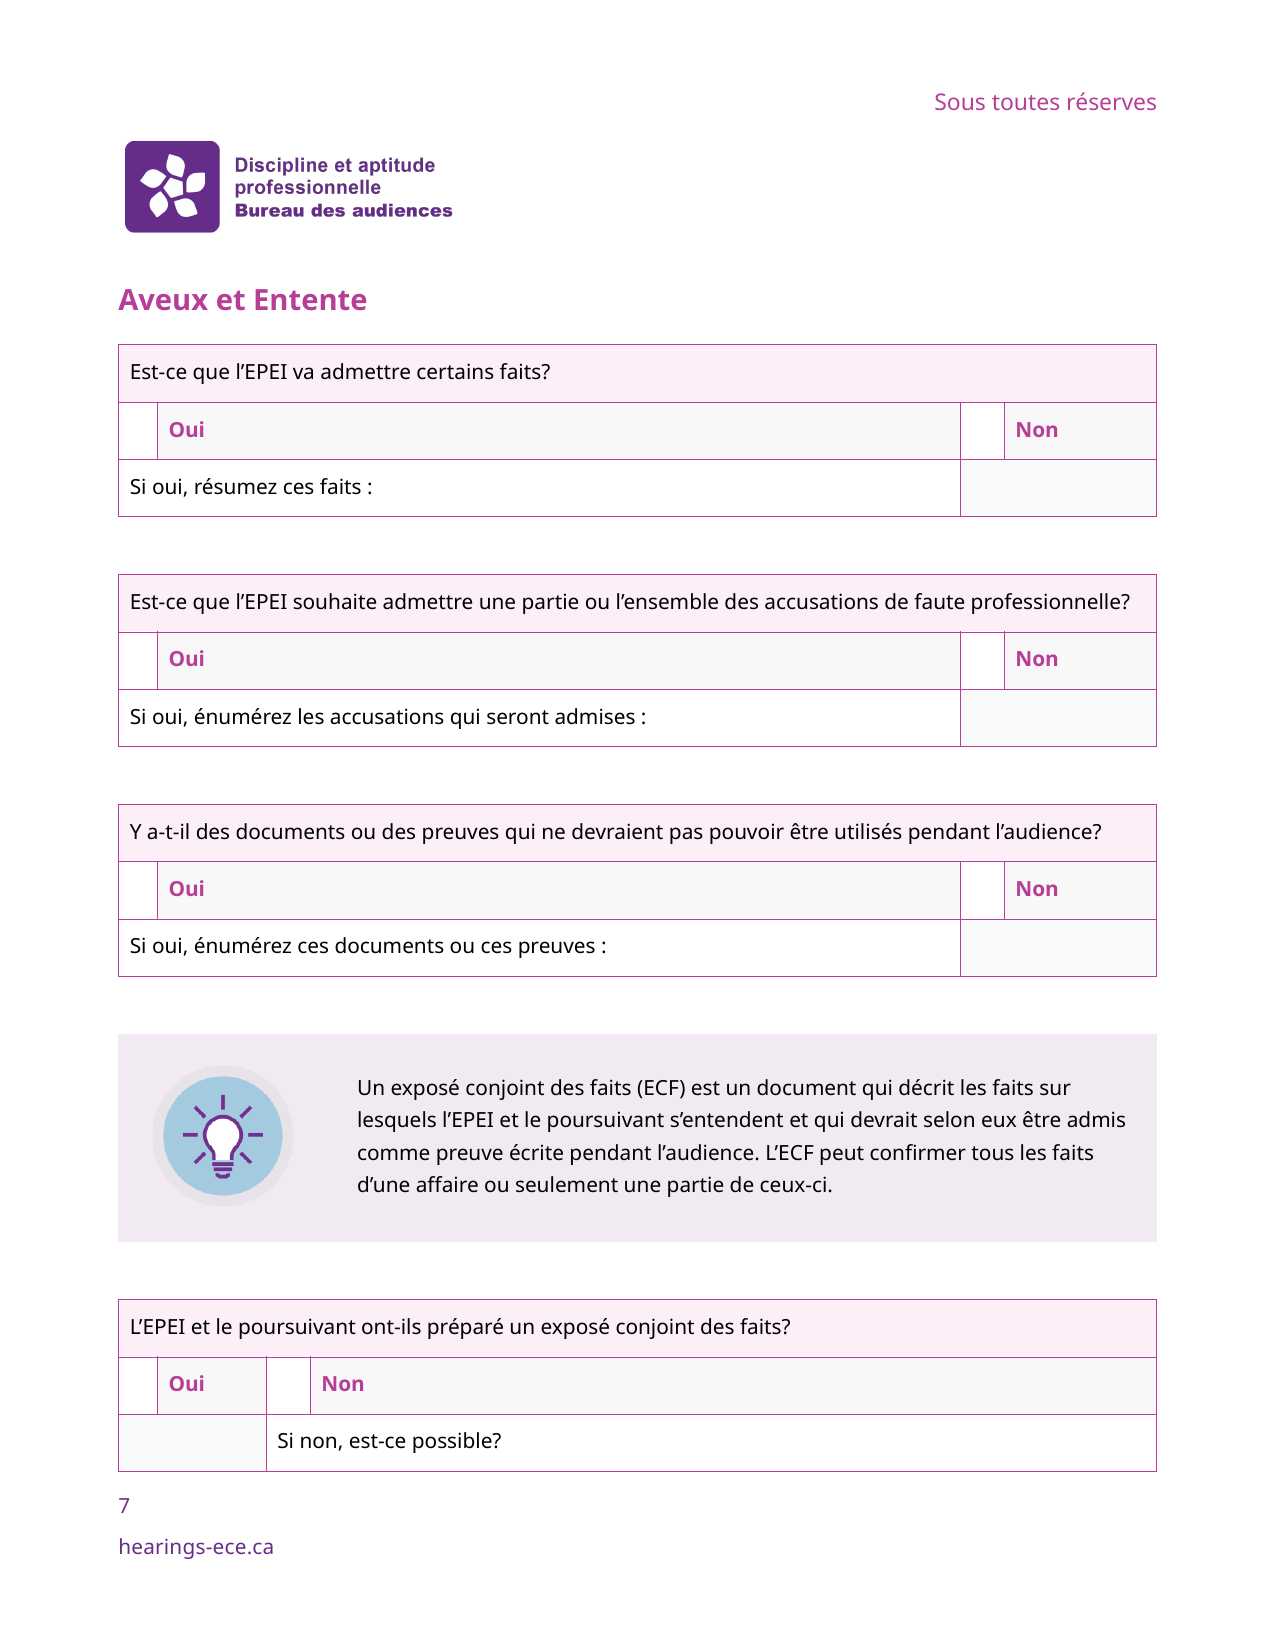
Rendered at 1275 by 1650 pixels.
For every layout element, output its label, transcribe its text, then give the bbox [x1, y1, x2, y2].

table_cell [119, 633, 157, 689]
table_cell Si non, est-ce possible? [267, 1415, 1156, 1471]
table_cell Non [1005, 633, 1156, 689]
table_cell [119, 1415, 266, 1471]
table_cell Oui [158, 633, 960, 689]
table_cell [961, 460, 1004, 516]
table_header Est-ce que l’EPEI va admettre certains faits? [119, 345, 1156, 402]
table_cell Oui [158, 862, 960, 918]
table_cell [1004, 920, 1156, 976]
table_cell Non [1005, 862, 1156, 918]
table_header L’EPEI et le poursuivant ont-ils préparé un exposé conjoint des faits? [119, 1300, 1156, 1356]
table_cell [961, 920, 1004, 976]
table_cell Non [311, 1358, 1156, 1414]
table_cell [961, 690, 1004, 746]
picture [118, 134, 461, 239]
table_cell Oui [158, 403, 960, 459]
table_cell Non [1005, 403, 1156, 459]
subtitle Aveux et Entente [118, 280, 1157, 319]
table_header Y a-t-il des documents ou des preuves qui ne devraient pas pouvoir être utilisés pendant l’audience? [119, 805, 1156, 861]
table_cell [961, 633, 1004, 689]
table_header [118, 1034, 327, 1242]
table_cell [961, 862, 1004, 918]
table_cell [119, 1358, 157, 1414]
table_cell Si oui, résumez ces faits : [119, 460, 960, 516]
table_cell [961, 403, 1004, 459]
picture [147, 1061, 298, 1211]
table_cell Oui [158, 1358, 266, 1414]
table_cell Si oui, énumérez ces documents ou ces preuves : [119, 920, 960, 976]
table_cell [1004, 690, 1156, 746]
table_cell [267, 1358, 310, 1414]
table_header Un exposé conjoint des faits (ECF) est un document qui décrit les faits sur lesquels l’EPEI et le poursuivant s’entendent et qui devrait selon eux être admis comme preuve écrite pendant l’audience. L’ECF peut confirmer tous les faits d’une affaire ou seulement une partie de ceux-ci. [327, 1034, 1157, 1242]
table_cell Si oui, énumérez les accusations qui seront admises : [119, 690, 960, 746]
table_cell [1004, 460, 1156, 516]
table_cell [119, 403, 157, 459]
table_header Est-ce que l’EPEI souhaite admettre une partie ou l’ensemble des accusations de faute professionnelle? [119, 575, 1156, 631]
table_cell [119, 862, 157, 918]
